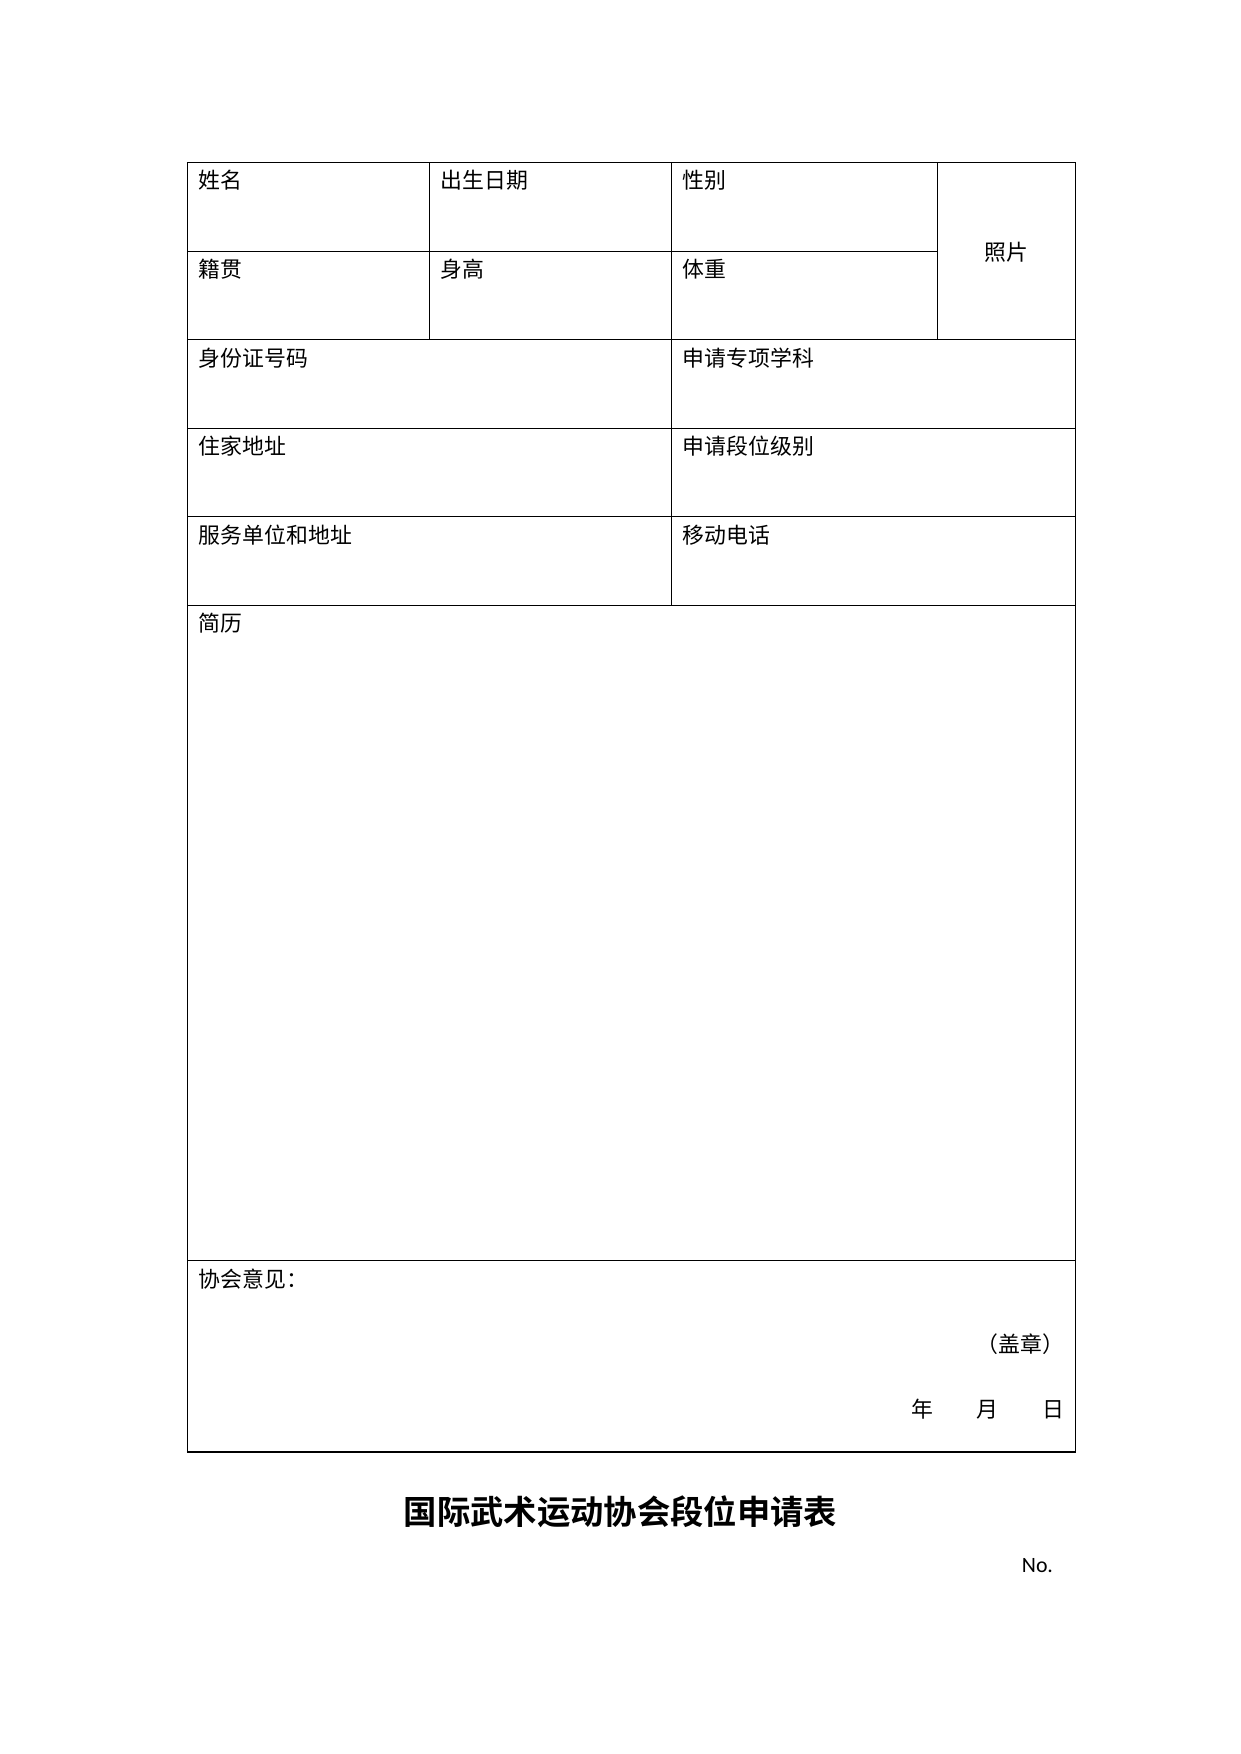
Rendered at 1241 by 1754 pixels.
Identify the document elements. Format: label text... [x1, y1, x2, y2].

table_cell 服务单位和地址 [188, 517, 671, 605]
table_header 姓名 [188, 163, 429, 251]
table_cell 申请段位级别 [672, 429, 1075, 516]
title 国际武术运动协会段位申请表 [187, 1477, 1053, 1542]
table_cell 籍贯 [188, 252, 429, 339]
table_header 性别 [672, 163, 937, 251]
table_cell 身高 [430, 252, 671, 339]
table_cell 体重 [672, 252, 937, 339]
table_cell 身份证号码 [188, 340, 671, 428]
table_cell 移动电话 [672, 517, 1075, 605]
table_cell 协会意见： （盖章） 年 月 日 [188, 1261, 1075, 1451]
text No. [187, 1549, 1053, 1581]
table_cell 申请专项学科 [672, 340, 1075, 428]
table_header 出生日期 [430, 163, 671, 251]
table_header 照片 [938, 163, 1075, 339]
table_cell 住家地址 [188, 429, 671, 516]
table_cell 简历 [188, 606, 1075, 1260]
